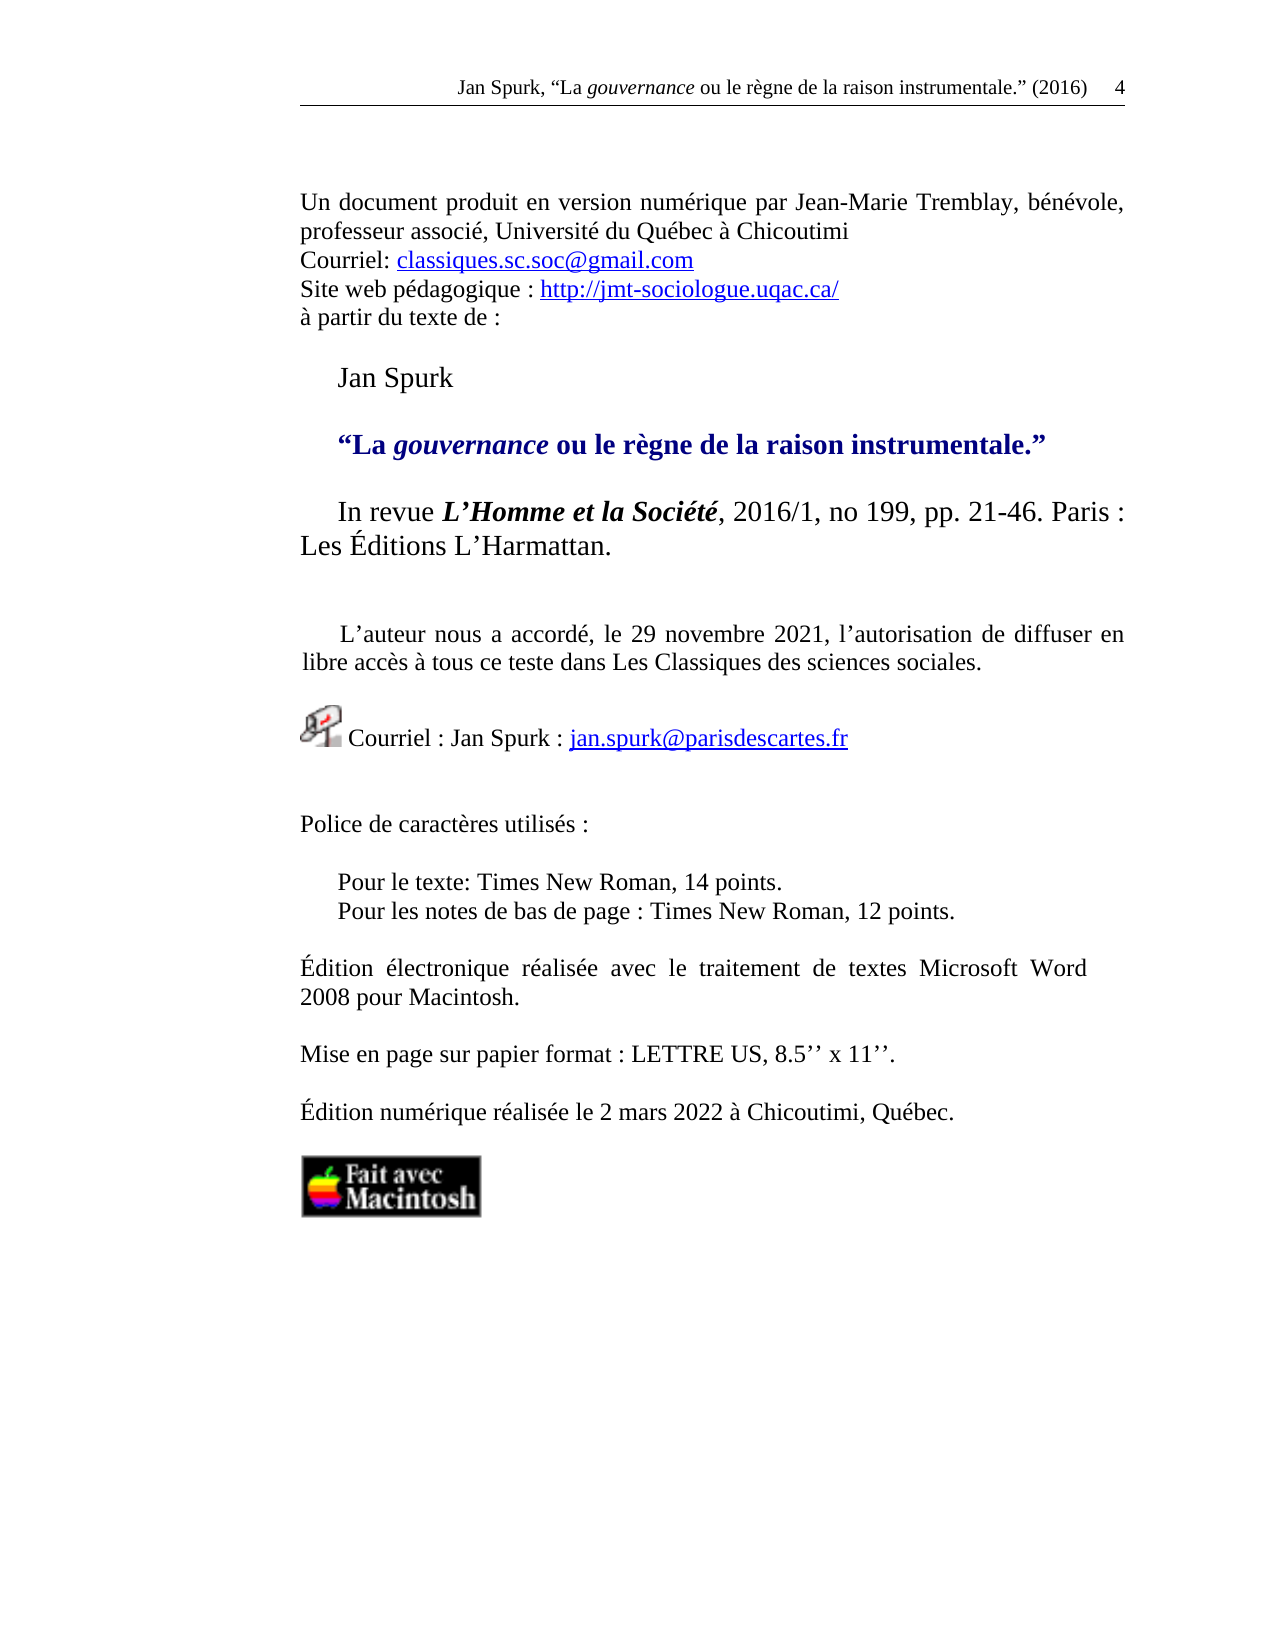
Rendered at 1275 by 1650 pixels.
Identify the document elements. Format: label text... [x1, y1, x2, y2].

text Police de caractères utilisés : [300, 809, 937, 838]
text Édition électronique réalisée avec le traitement de textes Microsoft Word 2008 pour Macintosh. [300, 953, 1087, 1011]
text Édition numérique réalisée le 2 mars 2022 à Chicoutimi, Québec. [300, 1097, 1125, 1126]
picture [300, 1154, 484, 1220]
text Courriel: classiques.sc.soc@gmail.com [300, 245, 1125, 274]
picture [300, 705, 342, 747]
text Mise en page sur papier format : LETTRE US, 8.5’’ x 11’’. [300, 1039, 1069, 1068]
text In revue L’Homme et la Société, 2016/1, no 199, pp. 21-46. Paris : Les Éditions L’Harmattan. [300, 494, 1125, 561]
text Courriel : Jan Spurk : jan.spurk@parisdescartes.fr [300, 705, 1125, 752]
text Un document produit en version numérique par Jean-Marie Tremblay, bénévole, professeur associé, Université du Québec à Chicoutimi [300, 187, 1125, 245]
text Pour le texte: Times New Roman, 14 points. [337, 867, 1087, 896]
text Pour les notes de bas de page : Times New Roman, 12 points. [337, 896, 1087, 924]
text Jan Spurk [302, 360, 1125, 393]
text à partir du texte de : [300, 302, 1125, 331]
text L’auteur nous a accordé, le 29 novembre 2021, l’autorisation de diffuser en libre accès à tous ce teste dans Les Classiques des sciences sociales. [302, 619, 1125, 676]
text Site web pédagogique : http://jmt-sociologue.uqac.ca/ [300, 274, 1125, 302]
text “La gouvernance ou le règne de la raison instrumentale.” [300, 427, 1125, 461]
